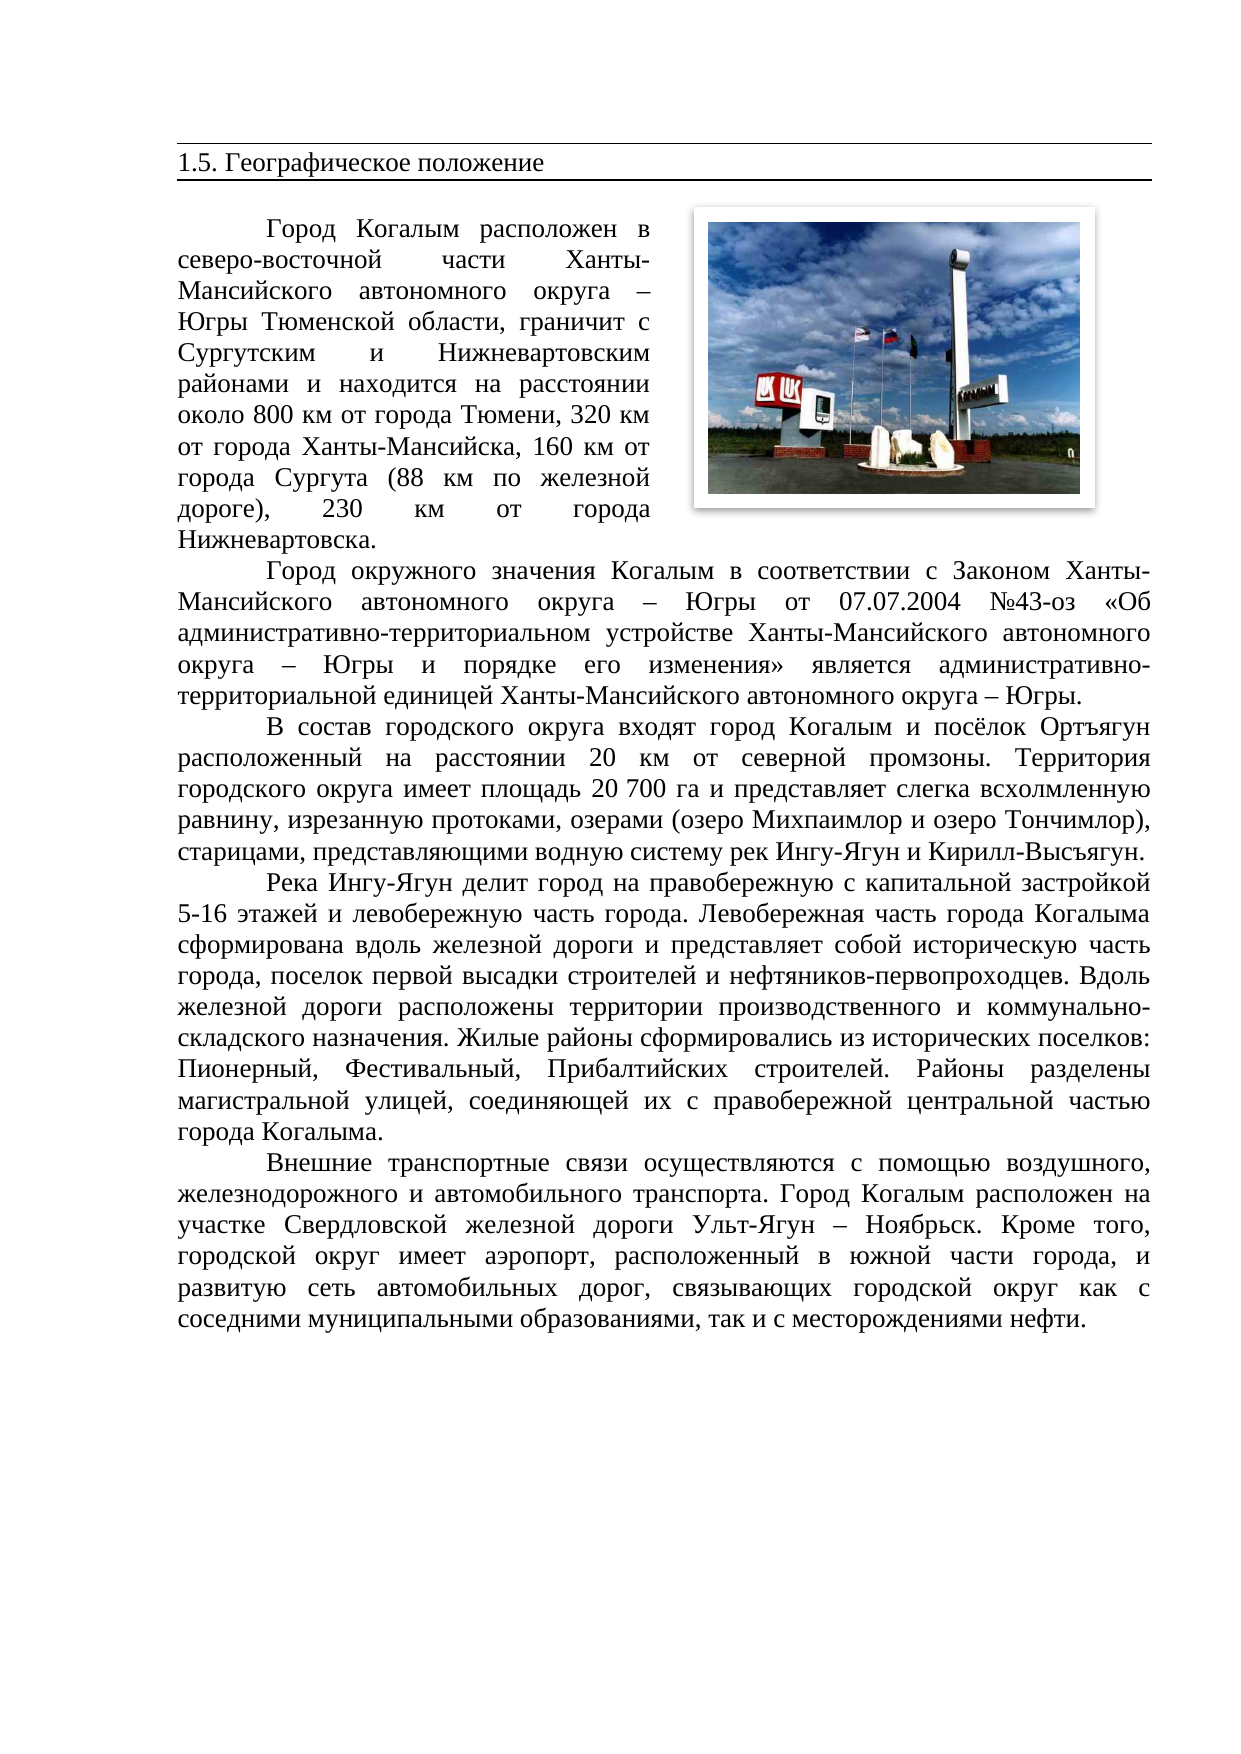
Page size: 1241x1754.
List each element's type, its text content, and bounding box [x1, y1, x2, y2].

text Река Ингу-Ягун делит город на правобережную с капитальной застройкой 5-16 этажей и левобережную часть города. Левобережная часть города Когалыма сформирована вдоль железной дороги и представляет собой историческую часть города, поселок первой высадки строителей и нефтяников-первопроходцев. Вдоль железной дороги расположены территории производственного и коммунально-складского назначения. Жилые районы сформировались из исторических поселков: Пионерный, Фестивальный, Прибалтийских строителей. Районы разделены магистральной улицей, соединяющей их с правобережной центральной частью города Когалыма. [177, 866, 1152, 1146]
text В состав городского округа входят город Когалым и посёлок Ортъягун расположенный на расстоянии 20 км от северной промзоны. Территория городского округа имеет площадь 20 700 га и представляет слегка всхолмленную равнину, изрезанную протоками, озерами (озеро Михпаимлор и озеро Тончимлор), старицами, представляющими водную систему рек Ингу-Ягун и Кирилл-Высъягун. [177, 710, 1152, 866]
text 1.5. Географическое положение [177, 144, 1152, 179]
text Город окружного значения Когалым в соответствии с Законом Ханты-Мансийского автономного округа – Югры от 07.07.2004 №43-оз «Об административно-территориальном устройстве Ханты-Мансийского автономного округа – Югры и порядке его изменения» является административно-территориальной единицей Ханты-Мансийского автономного округа – Югры. [177, 554, 1152, 710]
text Внешние транспортные связи осуществляются с помощью воздушного, железнодорожного и автомобильного транспорта. Город Когалым расположен на участке Свердловской железной дороги Ульт-Ягун – Ноябрьск. Кроме того, городской округ имеет аэропорт, расположенный в южной части города, и развитую сеть автомобильных дорог, связывающих городской округ как с соседними муниципальными образованиями, так и с месторождениями нефти. [177, 1146, 1152, 1333]
picture [708, 222, 1080, 494]
